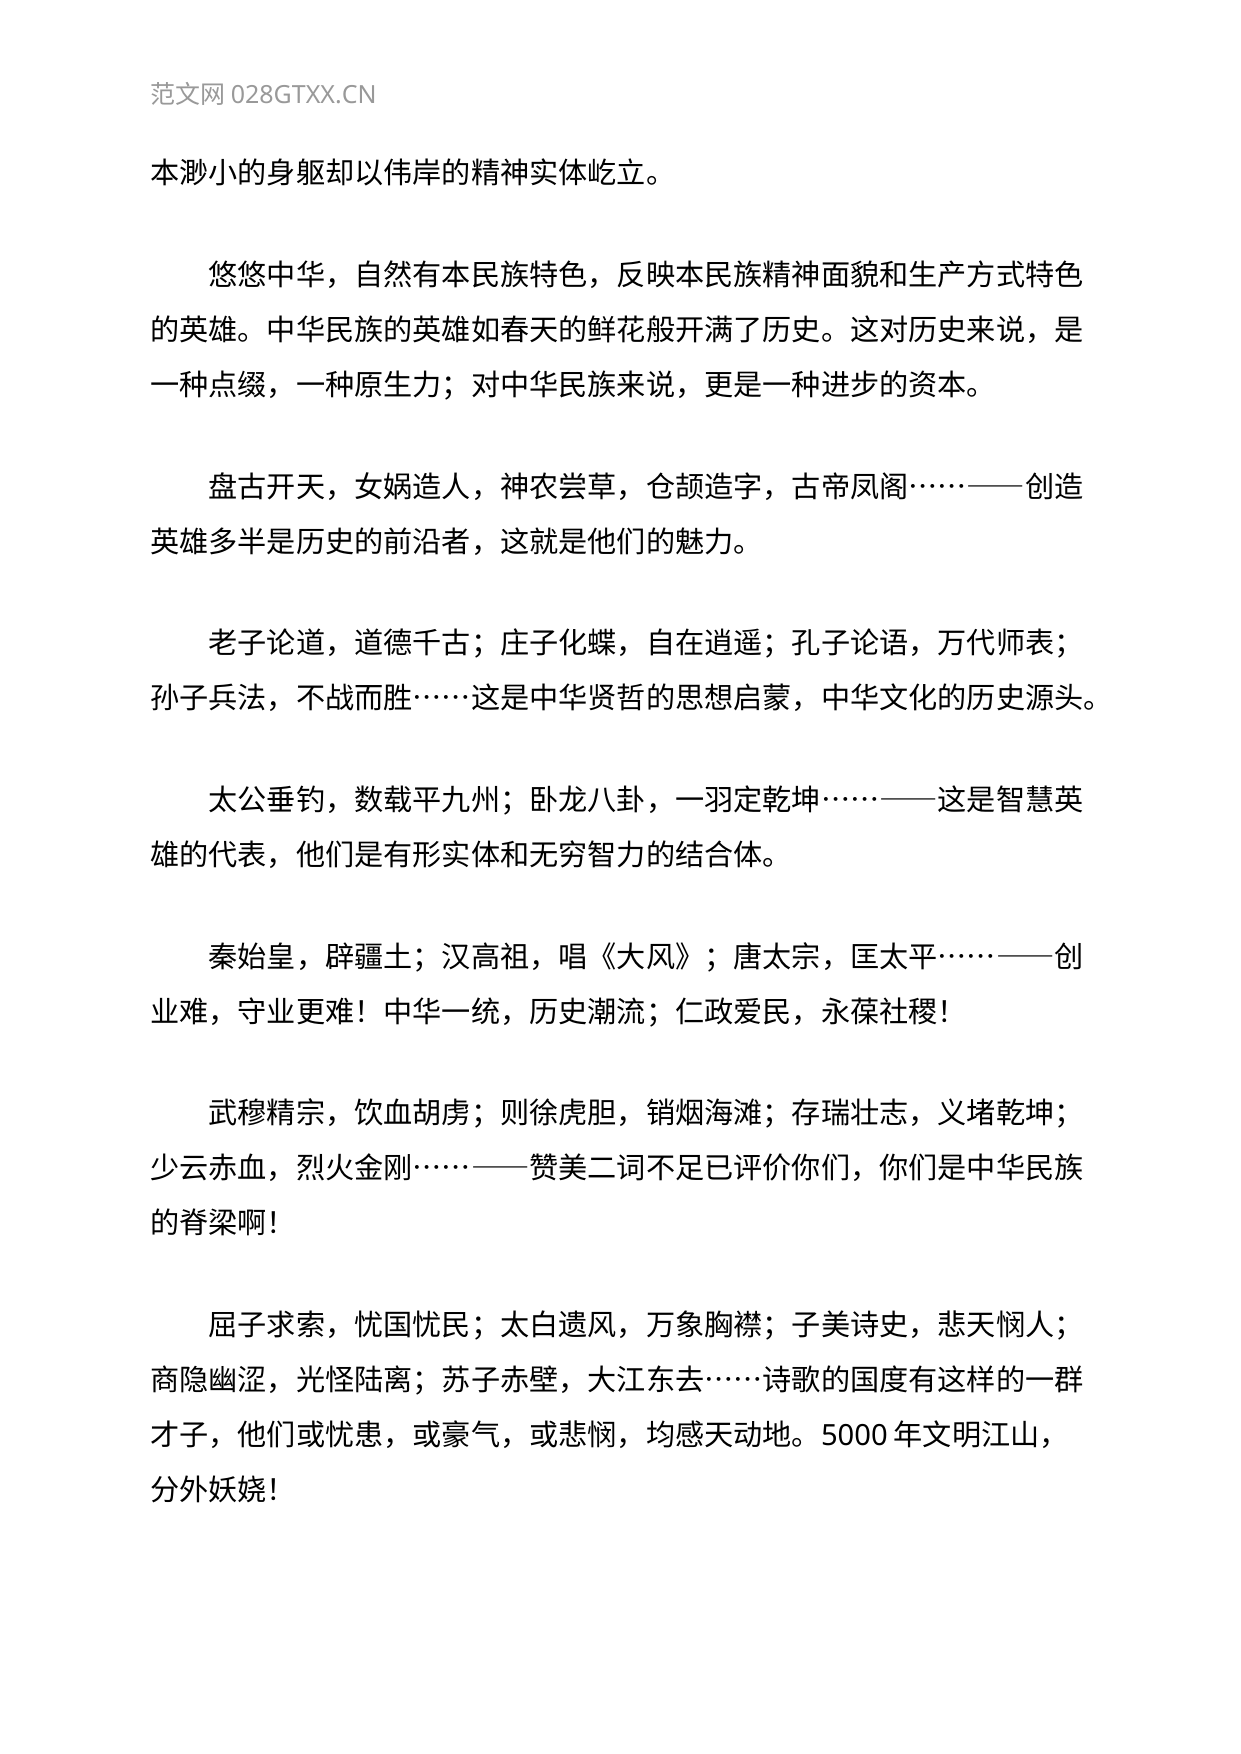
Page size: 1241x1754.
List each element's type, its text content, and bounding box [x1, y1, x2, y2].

text 武穆精宗，饮血胡虏；则徐虎胆，销烟海滩；存瑞壮志，义堵乾坤；少云赤血，烈火金刚……——赞美二词不足已评价你们，你们是中华民族的脊梁啊！ [150, 1090, 1090, 1242]
text 太公垂钓，数载平九州；卧龙八卦，一羽定乾坤……——这是智慧英雄的代表，他们是有形实体和无穷智力的结合体。 [150, 777, 1090, 874]
text 屈子求索，忧国忧民；太白遗风，万象胸襟；子美诗史，悲天悯人；商隐幽涩，光怪陆离；苏子赤壁，大江东去……诗歌的国度有这样的一群才子，他们或忧患，或豪气，或悲悯，均感天动地。5000年文明江山，分外妖娆！ [150, 1302, 1090, 1509]
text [150, 150, 1090, 192]
text 盘古开天，女娲造人，神农尝草，仓颉造字，古帝凤阁……——创造英雄多半是历史的前沿者，这就是他们的魅力。 [150, 463, 1090, 561]
text 悠悠中华，自然有本民族特色，反映本民族精神面貌和生产方式特色的英雄。中华民族的英雄如春天的鲜花般开满了历史。这对历史来说，是一种点缀，一种原生力；对中华民族来说，更是一种进步的资本。 [150, 252, 1090, 404]
text 秦始皇，辟疆土；汉高祖，唱《大风》；唐太宗，匡太平……——创业难，守业更难！中华一统，历史潮流；仁政爱民，永葆社稷！ [150, 933, 1090, 1031]
text 老子论道，道德千古；庄子化蝶，自在逍遥；孔子论语，万代师表；孙子兵法，不战而胜……这是中华贤哲的思想启蒙，中华文化的历史源头。 [150, 620, 1090, 717]
